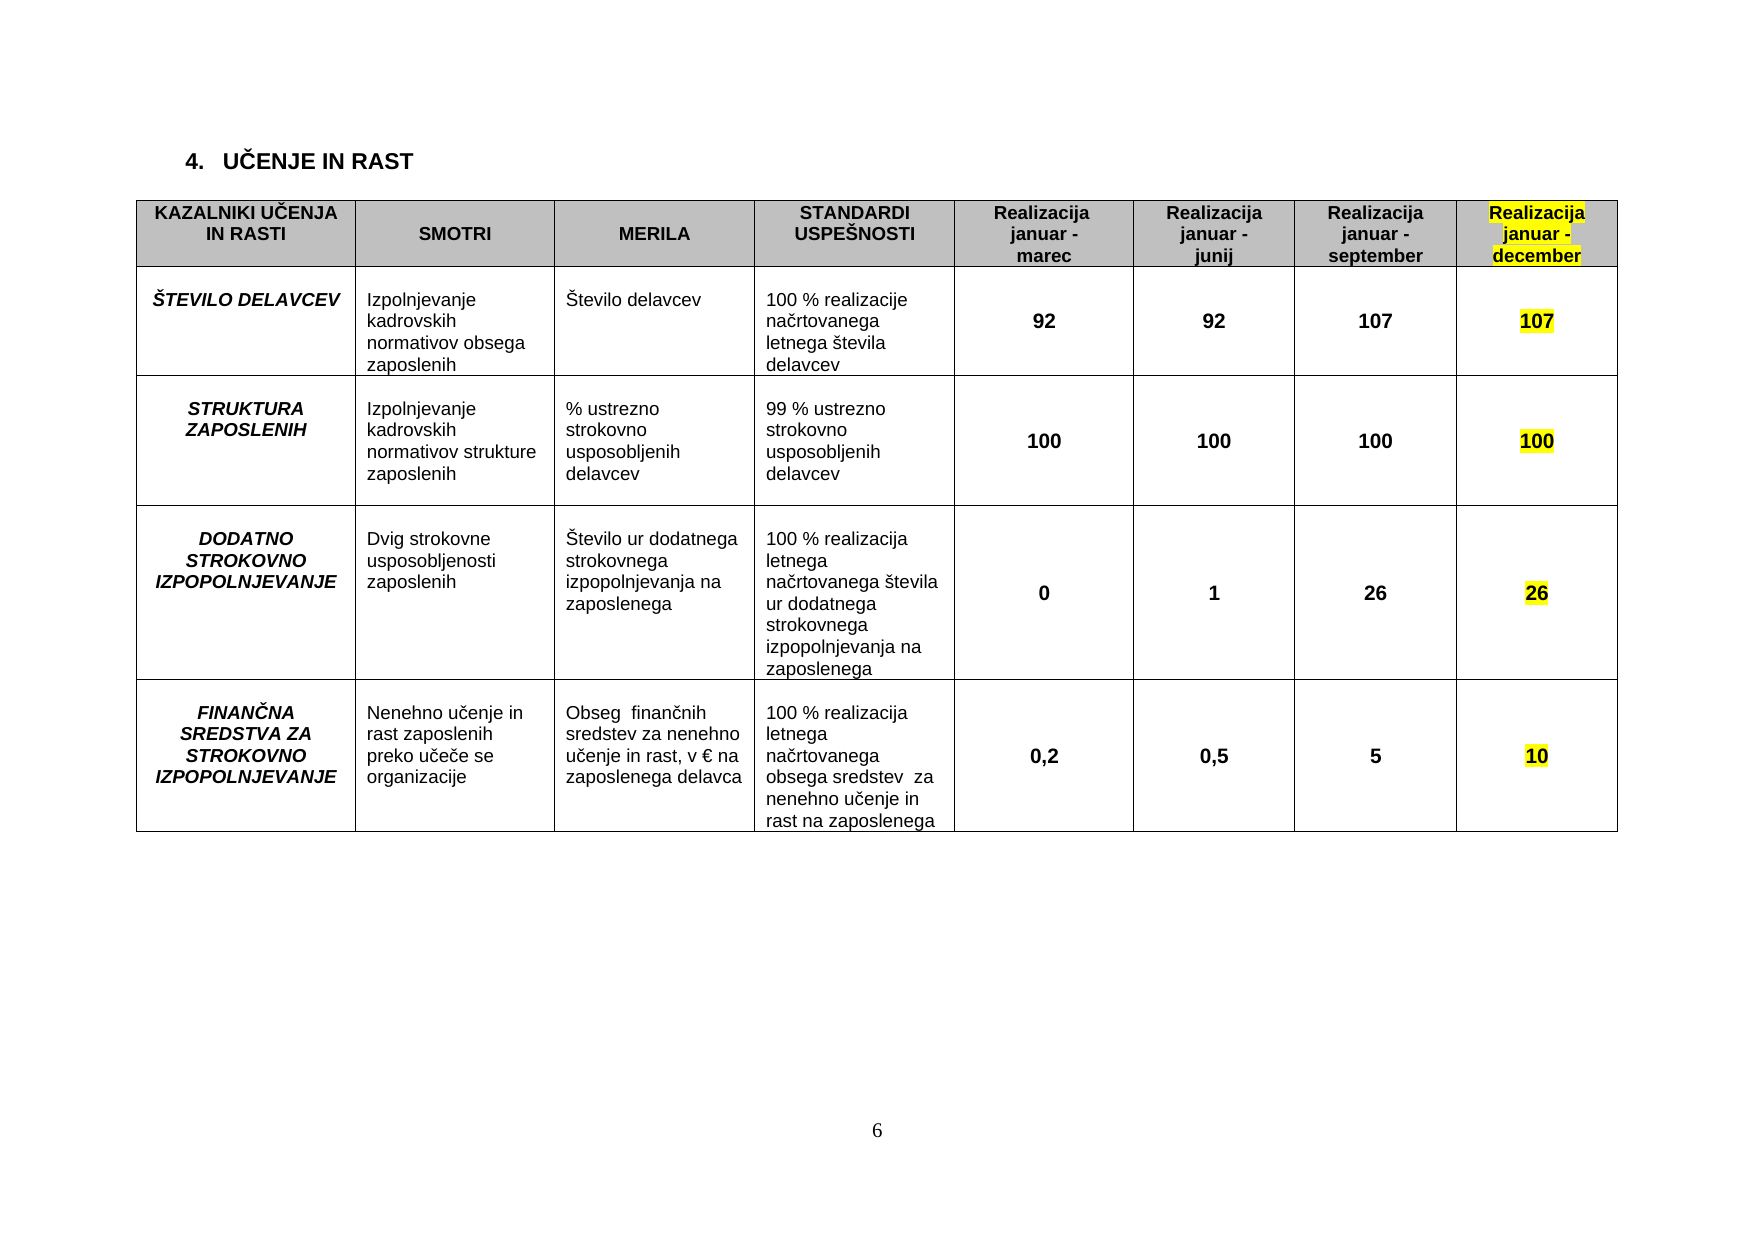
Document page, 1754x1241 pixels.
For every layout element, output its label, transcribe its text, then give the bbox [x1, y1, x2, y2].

table_cell 99 % ustrezno strokovno usposobljenih delavcev [755, 376, 954, 505]
table_cell Število delavcev [555, 267, 754, 375]
table_cell % ustrezno strokovno usposobljenih delavcev [555, 376, 754, 505]
table_cell Dvig strokovne usposobljenosti zaposlenih [356, 506, 554, 679]
table_cell Izpolnjevanje kadrovskih normativov obsega zaposlenih [356, 267, 554, 375]
table_header STANDARDI USPEŠNOSTI [755, 201, 954, 266]
list UČENJE IN RAST [185, 148, 1606, 174]
table_cell DODATNO STROKOVNO IZPOPOLNJEVANJE [137, 506, 355, 679]
table_cell 100 [1134, 376, 1294, 505]
table_cell 92 [1134, 267, 1294, 375]
table_cell 100 [1295, 376, 1456, 505]
table_header Realizacija januar - december [1457, 201, 1617, 266]
table_cell 100 % realizacija letnega načrtovanega števila ur dodatnega strokovnega izpopolnjevanja na zaposlenega [755, 506, 954, 679]
table_cell 1 [1134, 506, 1294, 679]
table_cell 100 [1457, 376, 1617, 505]
table_header Realizacija januar - marec [955, 201, 1133, 266]
table_cell FINANČNA SREDSTVA ZA STROKOVNO IZPOPOLNJEVANJE [137, 680, 355, 831]
table_header KAZALNIKI UČENJA IN RASTI [137, 201, 355, 266]
table_cell ŠTEVILO DELAVCEV [137, 267, 355, 375]
table_cell 0 [955, 506, 1133, 679]
table_cell Izpolnjevanje kadrovskih normativov strukture zaposlenih [356, 376, 554, 505]
table_cell 0,2 [955, 680, 1133, 831]
table_cell Obseg finančnih sredstev za nenehno učenje in rast, v € na zaposlenega delavca [555, 680, 754, 831]
table_cell 107 [1295, 267, 1456, 375]
table_header Realizacija januar - september [1295, 201, 1456, 266]
table_cell 26 [1457, 506, 1617, 679]
table_cell 100 [955, 376, 1133, 505]
table_cell Nenehno učenje in rast zaposlenih preko učeče se organizacije [356, 680, 554, 831]
table_cell 107 [1457, 267, 1617, 375]
table_cell 5 [1295, 680, 1456, 831]
table_cell 100 % realizacije načrtovanega letnega števila delavcev [755, 267, 954, 375]
table_cell STRUKTURA ZAPOSLENIH [137, 376, 355, 505]
table_cell 26 [1295, 506, 1456, 679]
table_cell 92 [955, 267, 1133, 375]
table_header SMOTRI [356, 201, 554, 266]
table_cell 10 [1457, 680, 1617, 831]
table_header MERILA [555, 201, 754, 266]
table_cell 0,5 [1134, 680, 1294, 831]
table_cell Število ur dodatnega strokovnega izpopolnjevanja na zaposlenega [555, 506, 754, 679]
table_cell 100 % realizacija letnega načrtovanega obsega sredstev za nenehno učenje in rast na zaposlenega [755, 680, 954, 831]
table_header Realizacija januar - junij [1134, 201, 1294, 266]
